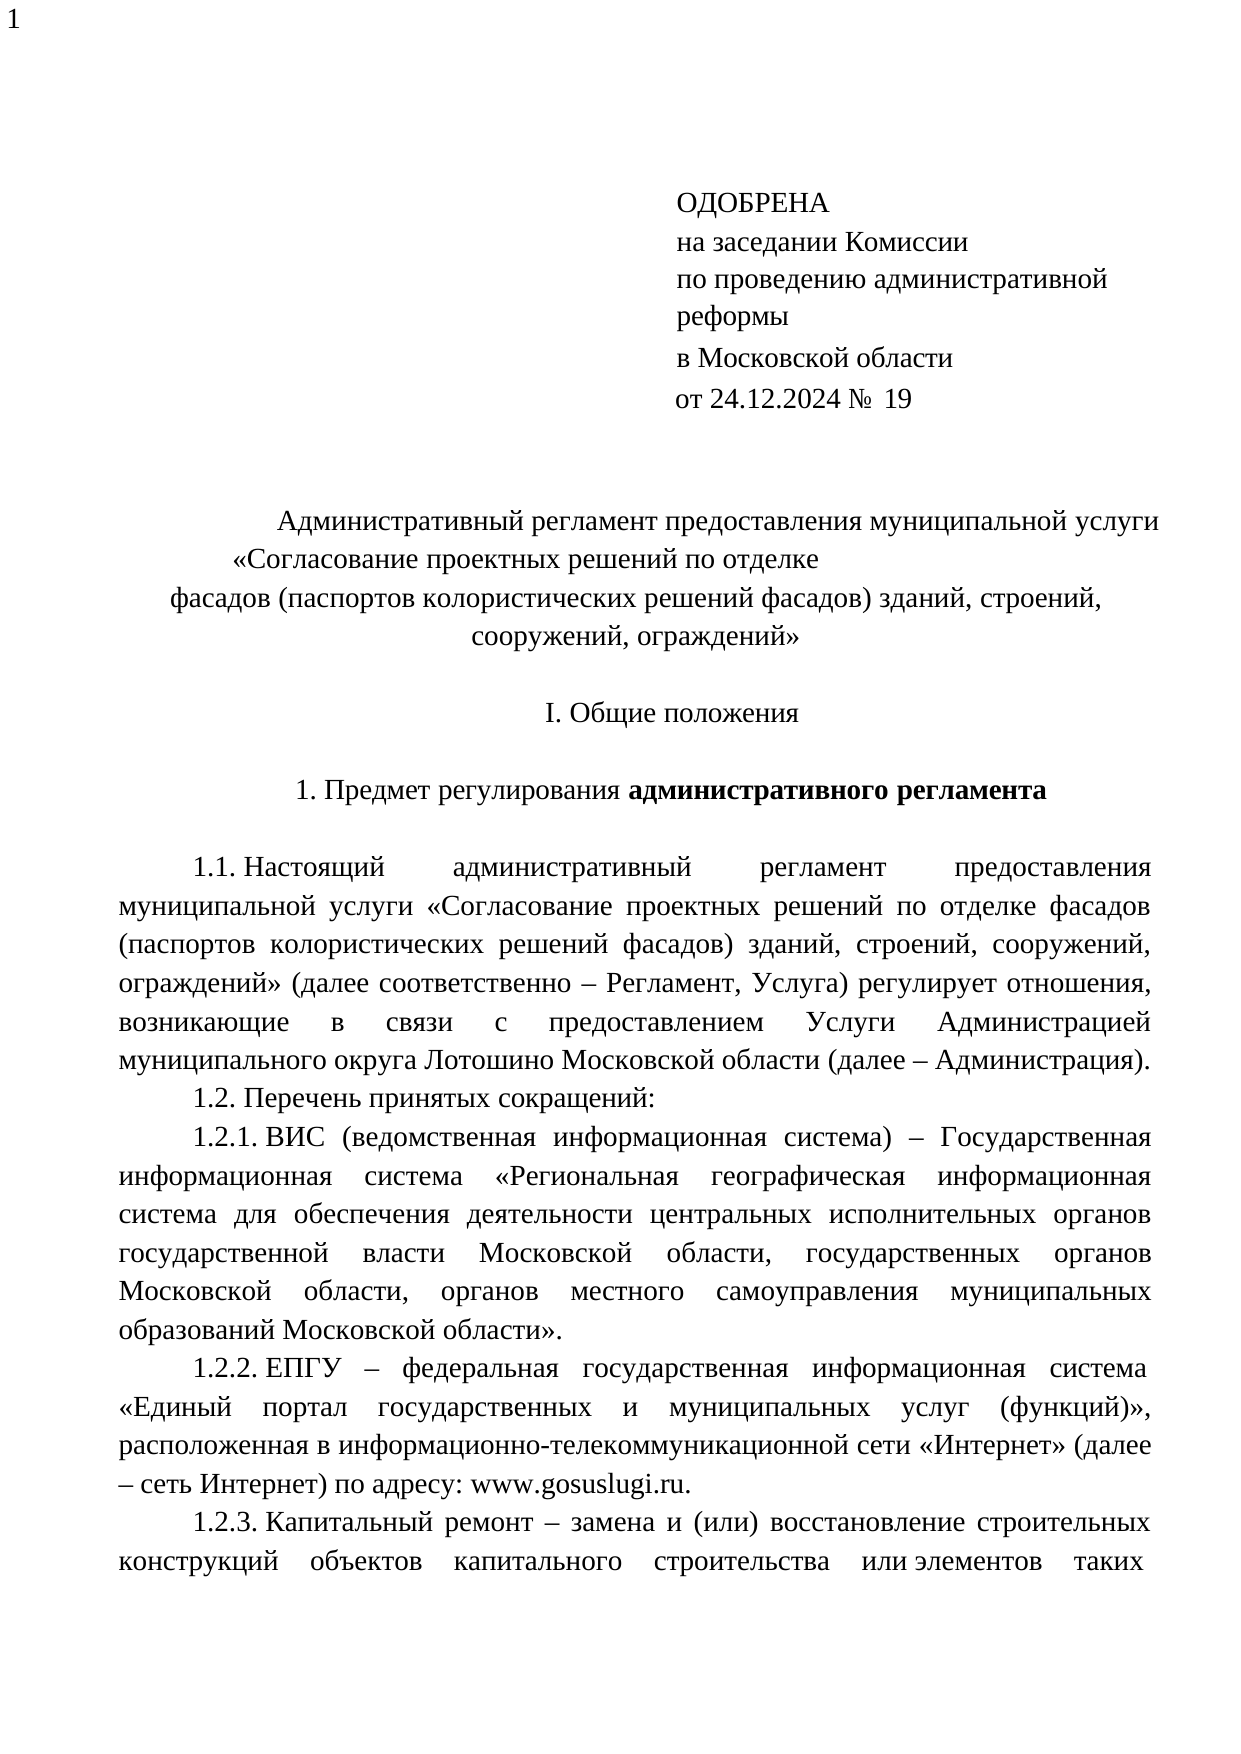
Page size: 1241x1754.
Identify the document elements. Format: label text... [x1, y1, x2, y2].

text фасадов (паспортов колористических решений фасадов) зданий, строений, сооружений, ограждений» [170, 580, 1207, 652]
list Общие положения [545, 695, 1207, 729]
list ВИС (ведомственная информационная система) – Государственная информационная система «Региональная географическая информационная система для обеспечения деятельности центральных исполнительных органов государственной власти Московской области, государственных органов Московской области, органов местного самоуправления муниципальных образований Московской области». [118, 1119, 1152, 1345]
text от 24.12.2024 № 19 [675, 381, 1207, 415]
list Предмет регулирования административного регламента [295, 772, 1207, 806]
text Административный регламент предоставления муниципальной услуги «Согласование проектных решений по отделке [232, 503, 1207, 575]
text в Московской области [676, 340, 1207, 374]
list Перечень принятых сокращений: [192, 1081, 1207, 1114]
text по проведению административной реформы [676, 261, 1207, 331]
list ЕПГУ – федеральная государственная информационная система [192, 1350, 1207, 1384]
text «Единый портал государственных и муниципальных услуг (функций)», расположенная в информационно-телекоммуникационной сети «Интернет» (далее – сеть Интернет) по адресу: www.gosuslugi.ru. [118, 1389, 1152, 1499]
list Настоящий административный регламент предоставления муниципальной услуги «Согласование проектных решений по отделке фасадов (паспортов колористических решений фасадов) зданий, строений, сооружений, ограждений» (далее соответственно – Регламент, Услуга) регулирует отношения, возникающие в связи с предоставлением Услуги Администрацией муниципального округа Лотошино Московской области (далее – Администрация). [118, 849, 1152, 1076]
list Капитальный ремонт – замена и (или) восстановление строительных конструкций объектов капитального строительства или элементов таких [118, 1504, 1152, 1576]
text ОДОБРЕНА [676, 185, 1207, 219]
text на заседании Комиссии [676, 224, 1207, 257]
